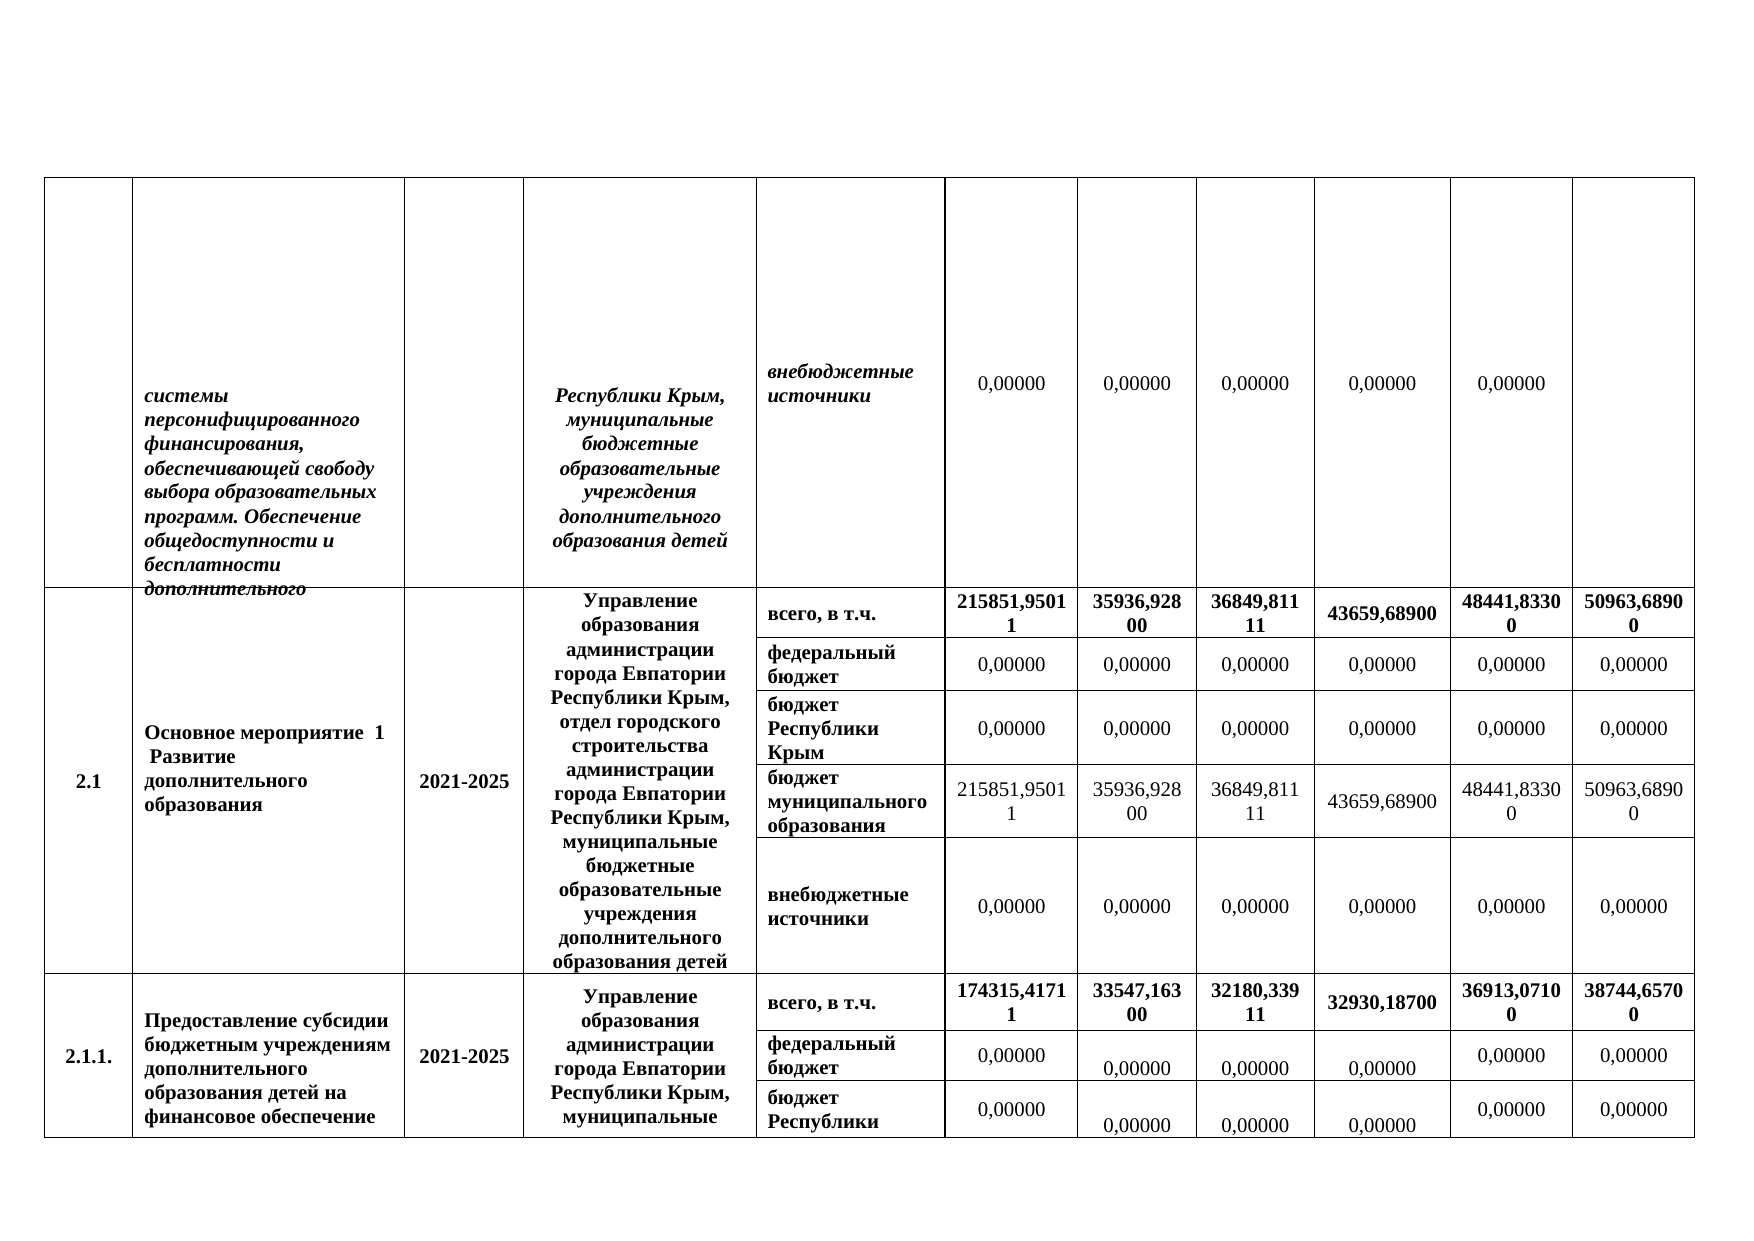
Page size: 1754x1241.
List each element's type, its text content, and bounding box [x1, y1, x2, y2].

table_cell 0,00000 [1451, 178, 1572, 587]
table_cell Предоставление субсидии бюджетным учреждениям дополнительного образования детей на финансовое обеспечение выполнения возложенных на них функций и иные цели [133, 974, 404, 1137]
table_cell 0,00000 [946, 838, 1077, 973]
table_cell 0,00000 [1197, 638, 1314, 690]
table_cell 0,00000 [1451, 1031, 1572, 1079]
table_cell 0,00000 [1078, 638, 1196, 690]
table_cell 215851,95011 [946, 588, 1077, 637]
table_cell 0,00000 [1197, 178, 1314, 587]
table_cell федеральный бюджет [757, 1031, 944, 1079]
table_cell 0,00000 [1573, 691, 1694, 764]
table_cell 0,00000 [1078, 1031, 1196, 1079]
table_cell 36849,81111 [1197, 765, 1314, 837]
table_cell 0,00000 [1078, 691, 1196, 764]
table_cell бюджет муниципального образования [757, 765, 944, 837]
table_cell 43659,68900 [1315, 765, 1450, 837]
table_cell Управление образования администрации города Евпатории Республики Крым, отдел городского строительства администрации города Евпатории Республики Крым, муниципальные бюджетные образовательные учреждения дополнительного образования детей [524, 588, 756, 973]
table_cell 0,00000 [1451, 838, 1572, 973]
table_cell 2021-2025 [405, 588, 523, 973]
table_cell 0,00000 [1315, 1081, 1450, 1137]
table_cell 0,00000 [1078, 1081, 1196, 1137]
table_cell 36849,81111 [1197, 588, 1314, 637]
table_cell 0,00000 [1078, 838, 1196, 973]
table_cell 2.1 [45, 588, 132, 973]
table_cell 48441,83300 [1451, 765, 1572, 837]
table_cell 174315,41711 [946, 974, 1077, 1029]
table_cell федеральный бюджет [757, 638, 944, 690]
table_cell 0,00000 [1315, 691, 1450, 764]
table_cell 0,00000 [1451, 691, 1572, 764]
table_cell 0,00000 [946, 638, 1077, 690]
table_cell 2021-2025 [405, 974, 523, 1137]
table_cell 0,00000 [1451, 638, 1572, 690]
table_cell 48441,83300 [1451, 588, 1572, 637]
table_cell 0,00000 [1197, 691, 1314, 764]
table_cell 0,00000 [1315, 638, 1450, 690]
table_cell 0,00000 [1315, 838, 1450, 973]
table_cell 2.1.1. [45, 974, 132, 1137]
table_cell 0,00000 [1197, 1031, 1314, 1079]
table_cell внебюджетные источники [757, 838, 944, 973]
table_cell 0,00000 [946, 1081, 1077, 1137]
table_cell 0,00000 [1573, 638, 1694, 690]
table_cell 35936,92800 [1078, 588, 1196, 637]
table_cell Основное мероприятие 1 Развитие дополнительного образования [133, 588, 404, 973]
table_cell 0,00000 [1315, 1031, 1450, 1079]
table_cell 0,00000 [1197, 1081, 1314, 1137]
table_cell 33547,16300 [1078, 974, 1196, 1029]
table_cell 215851,95011 [946, 765, 1077, 837]
table_cell 0,00000 [946, 178, 1077, 587]
table_cell 38744,65700 [1573, 974, 1694, 1029]
table_cell 43659,68900 [1315, 588, 1450, 637]
table_cell всего, в т.ч. [757, 588, 944, 637]
table_cell 50963,68900 [1573, 765, 1694, 837]
table_cell 0,00000 [1573, 1081, 1694, 1137]
table_cell 0,00000 [1078, 178, 1196, 587]
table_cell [757, 1081, 944, 1137]
table_cell 0,00000 [946, 1031, 1077, 1079]
table_cell 36913,07100 [1451, 974, 1572, 1029]
table_cell 0,00000 [946, 691, 1077, 764]
table_cell 0,00000 [1315, 178, 1450, 587]
table_cell 0,00000 [1451, 1081, 1572, 1137]
table_cell всего, в т.ч. [757, 974, 944, 1029]
table_cell 0,00000 [1573, 838, 1694, 973]
table_cell внебюджетные источники [757, 178, 944, 587]
table_cell бюджет Республики Крым [757, 691, 944, 764]
table_cell 32180,33911 [1197, 974, 1314, 1029]
table_cell [1573, 178, 1694, 587]
table_cell 0,00000 [1197, 838, 1314, 973]
table_cell 32930,18700 [1315, 974, 1450, 1029]
table_cell 35936,92800 [1078, 765, 1196, 837]
table_cell 0,00000 [1573, 1031, 1694, 1079]
table_cell 50963,68900 [1573, 588, 1694, 637]
